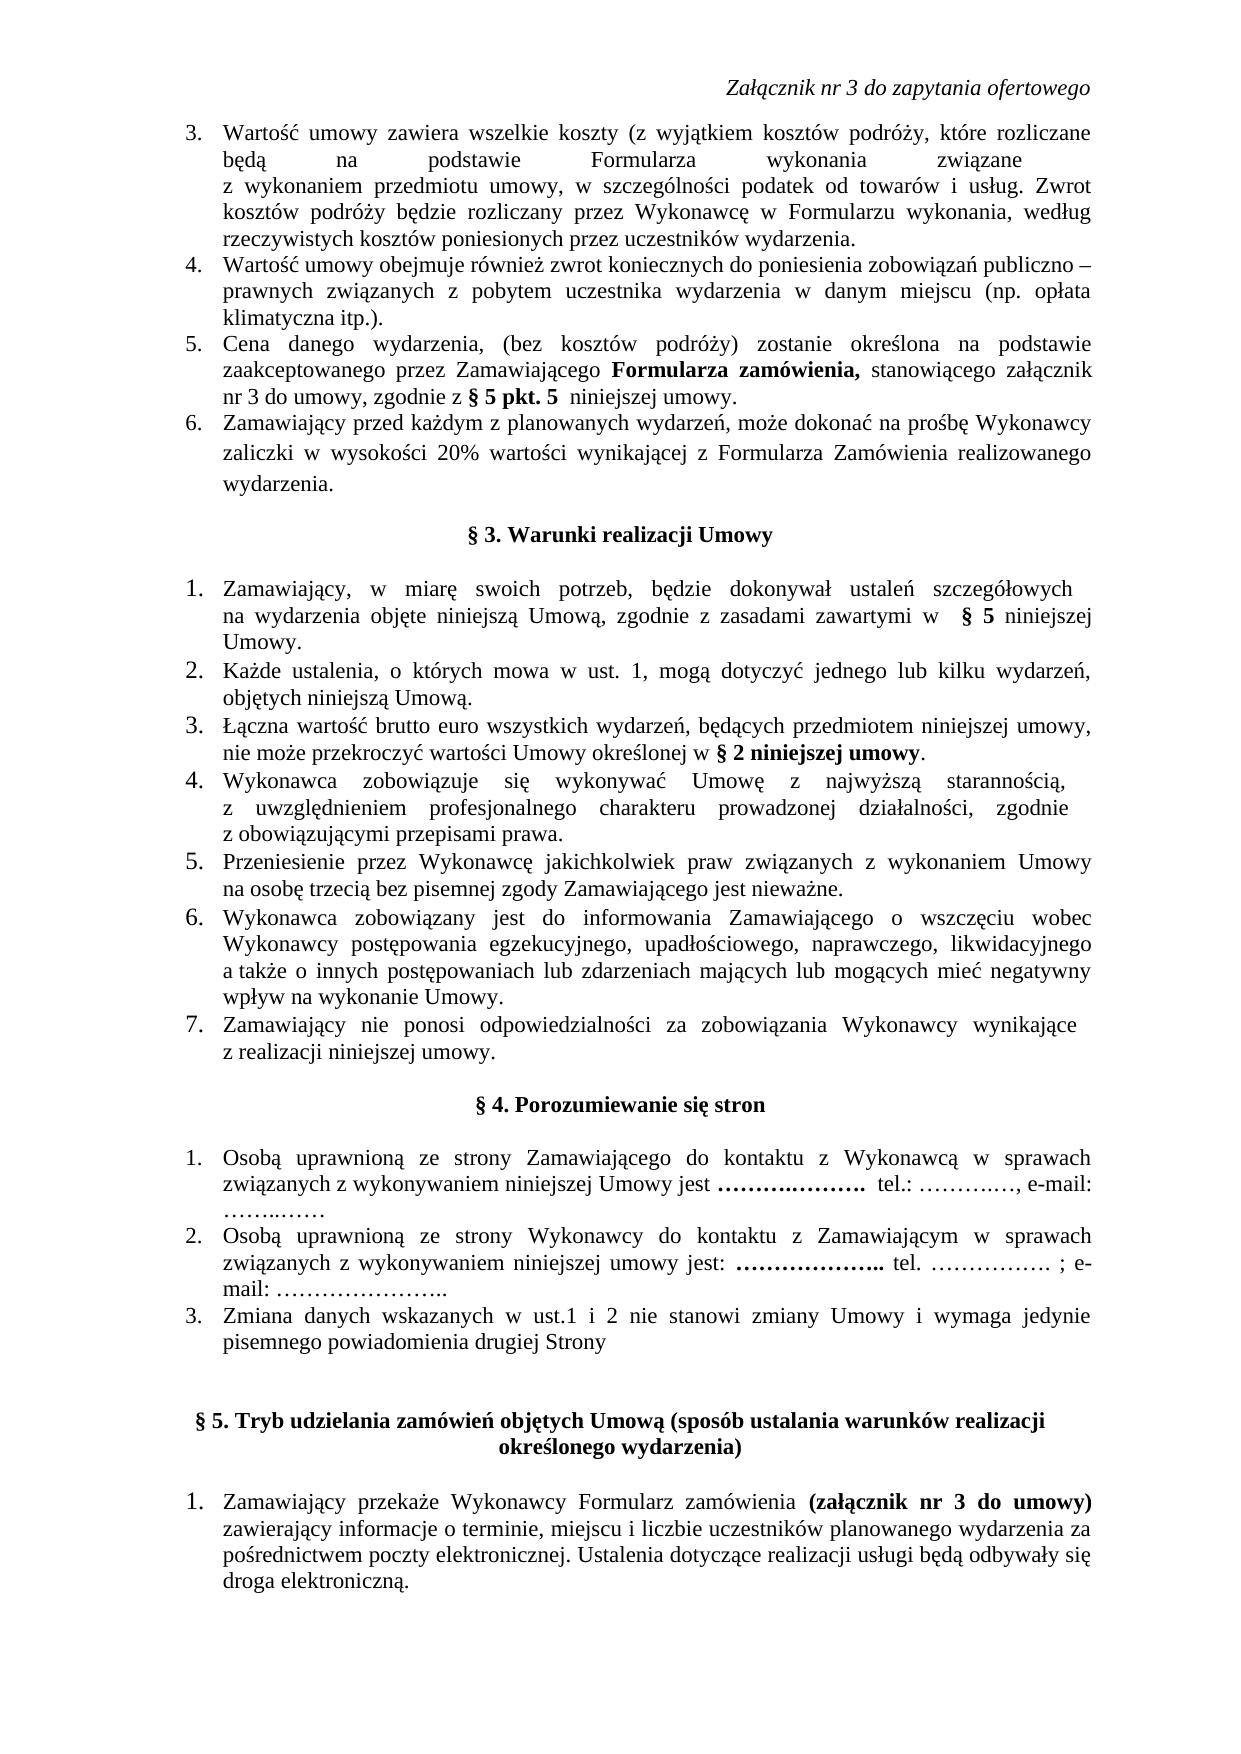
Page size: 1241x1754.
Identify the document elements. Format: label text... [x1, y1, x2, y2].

list Osobą uprawnioną ze strony Zamawiającego do kontaktu z Wykonawcą w sprawach związanych z wykonywaniem niniejszej Umowy jest ……….………. tel.: ……….…, e-mail: ……..…… [185, 1143, 1093, 1223]
list Wykonawca zobowiązany jest do informowania Zamawiającego o wszczęciu wobec Wykonawcy postępowania egzekucyjnego, upadłościowego, naprawczego, likwidacyjnego a także o innych postępowaniach lub zdarzeniach mających lub mogących mieć negatywny wpływ na wykonanie Umowy. [185, 902, 1093, 1009]
list Wykonawca zobowiązuje się wykonywać Umowę z najwyższą starannością, z uwzględnieniem profesjonalnego charakteru prowadzonej działalności, zgodnie z obowiązującymi przepisami prawa. [185, 765, 1093, 846]
list Łączna wartość brutto euro wszystkich wydarzeń, będących przedmiotem niniejszej umowy, nie może przekroczyć wartości Umowy określonej w § 2 niniejszej umowy. [185, 710, 1093, 765]
list Osobą uprawnioną ze strony Wykonawcy do kontaktu z Zamawiającym w sprawach związanych z wykonywaniem niniejszej umowy jest: ……………….. tel. ……………. ; e-mail: ………………….. [185, 1223, 1093, 1302]
list Zamawiający przed każdym z planowanych wydarzeń, może dokonać na prośbę Wykonawcy zaliczki w wysokości 20% wartości wynikającej z Formularza Zamówienia realizowanego wydarzenia. [185, 409, 1093, 496]
text § 4. Porozumiewanie się stron [148, 1091, 1093, 1117]
list Cena danego wydarzenia, (bez kosztów podróży) zostanie określona na podstawie zaakceptowanego przez Zamawiającego Formularza zamówienia, stanowiącego załącznik nr 3 do umowy, zgodnie z § 5 pkt. 5 niniejszej umowy. [185, 330, 1093, 409]
list Zamawiający, w miarę swoich potrzeb, będzie dokonywał ustaleń szczegółowych na wydarzenia objęte niniejszą Umową, zgodnie z zasadami zawartymi w § 5 niniejszej Umowy. [185, 573, 1093, 655]
list Zmiana danych wskazanych w ust.1 i 2 nie stanowi zmiany Umowy i wymaga jedynie pisemnego powiadomienia drugiej Strony [185, 1302, 1093, 1354]
list Zamawiający przekaże Wykonawcy Formularz zamówienia (załącznik nr 3 do umowy) zawierający informacje o terminie, miejscu i liczbie uczestników planowanego wydarzenia za pośrednictwem poczty elektronicznej. Ustalenia dotyczące realizacji usługi będą odbywały się droga elektroniczną. [185, 1486, 1093, 1594]
list Przeniesienie przez Wykonawcę jakichkolwiek praw związanych z wykonaniem Umowy na osobę trzecią bez pisemnej zgody Zamawiającego jest nieważne. [185, 846, 1093, 902]
list Wartość umowy zawiera wszelkie koszty (z wyjątkiem kosztów podróży, które rozliczane będą na podstawie Formularza wykonania związane z wykonaniem przedmiotu umowy, w szczególności podatek od towarów i usług. Zwrot kosztów podróży będzie rozliczany przez Wykonawcę w Formularzu wykonania, według rzeczywistych kosztów poniesionych przez uczestników wydarzenia. [185, 119, 1093, 251]
text § 3. Warunki realizacji Umowy [148, 521, 1093, 547]
list Wartość umowy obejmuje również zwrot koniecznych do poniesienia zobowiązań publiczno – prawnych związanych z pobytem uczestnika wydarzenia w danym miejscu (np. opłata klimatyczna itp.). [185, 251, 1093, 330]
list Zamawiający nie ponosi odpowiedzialności za zobowiązania Wykonawcy wynikające z realizacji niniejszej umowy. [185, 1009, 1093, 1064]
list Każde ustalenia, o których mowa w ust. 1, mogą dotyczyć jednego lub kilku wydarzeń, objętych niniejszą Umową. [185, 655, 1093, 710]
text § 5. Tryb udzielania zamówień objętych Umową (sposób ustalania warunków realizacji określonego wydarzenia) [148, 1407, 1093, 1460]
